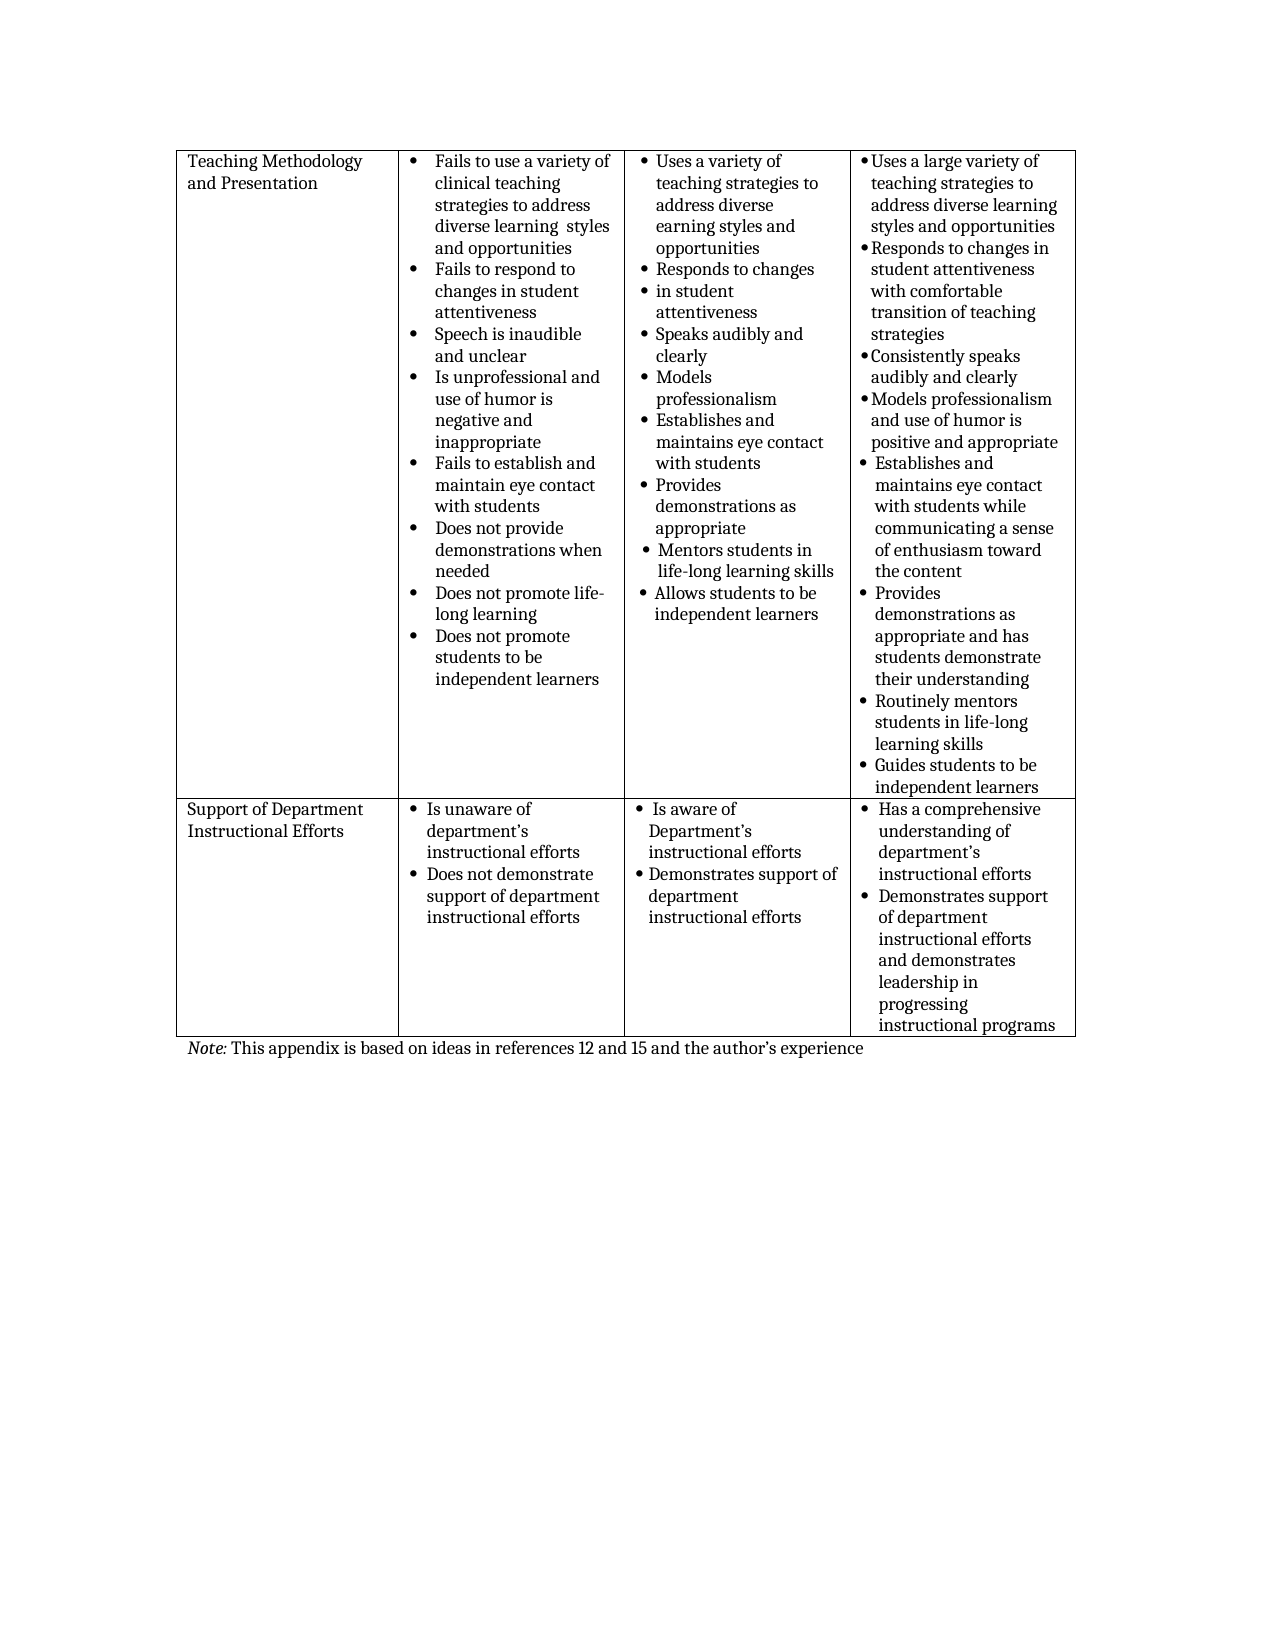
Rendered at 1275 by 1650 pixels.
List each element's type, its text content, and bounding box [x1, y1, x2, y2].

table_cell Is unaware of department’s instructional efforts Does not demonstrate support of department instructional efforts [399, 799, 624, 1036]
table_header Fails to use a variety of clinical teaching strategies to address diverse learning styles and opportunities Fails to respond to changes in student attentiveness Speech is inaudible and unclear Is unprofessional and use of humor is negative and inappropriate Fails to establish and maintain eye contact with students Does not provide demonstrations when needed Does not promote life-long learning Does not promote students to be independent learners [399, 151, 624, 798]
table_header Uses a large variety of teaching strategies to address diverse learning styles and opportunities Responds to changes in student attentiveness with comfortable transition of teaching strategies Consistently speaks audibly and clearly Models professionalism and use of humor is positive and appropriate Establishes and maintains eye contact with students while communicating a sense of enthusiasm toward the content Provides demonstrations as appropriate and has students demonstrate their understanding Routinely mentors students in life-long learning skills Guides students to be independent learners [851, 151, 1075, 798]
table_header Teaching Methodology and Presentation [177, 151, 398, 798]
text Note: This appendix is based on ideas in references 12 and 15 and the author’s experience [187, 1037, 1087, 1059]
table_cell Has a comprehensive understanding of department’s instructional efforts Demonstrates support of department instructional efforts and demonstrates leadership in progressing instructional programs [851, 799, 1075, 1036]
table_header Uses a variety of teaching strategies to address diverse earning styles and opportunities Responds to changes in student attentiveness Speaks audibly and clearly Models professionalism Establishes and maintains eye contact with students Provides demonstrations as appropriate Mentors students in life-long learning skills Allows students to be independent learners [625, 151, 850, 798]
table_cell Is aware of Department’s instructional efforts Demonstrates support of department instructional efforts [625, 799, 850, 1036]
table_cell Support of Department Instructional Efforts [177, 799, 398, 1036]
